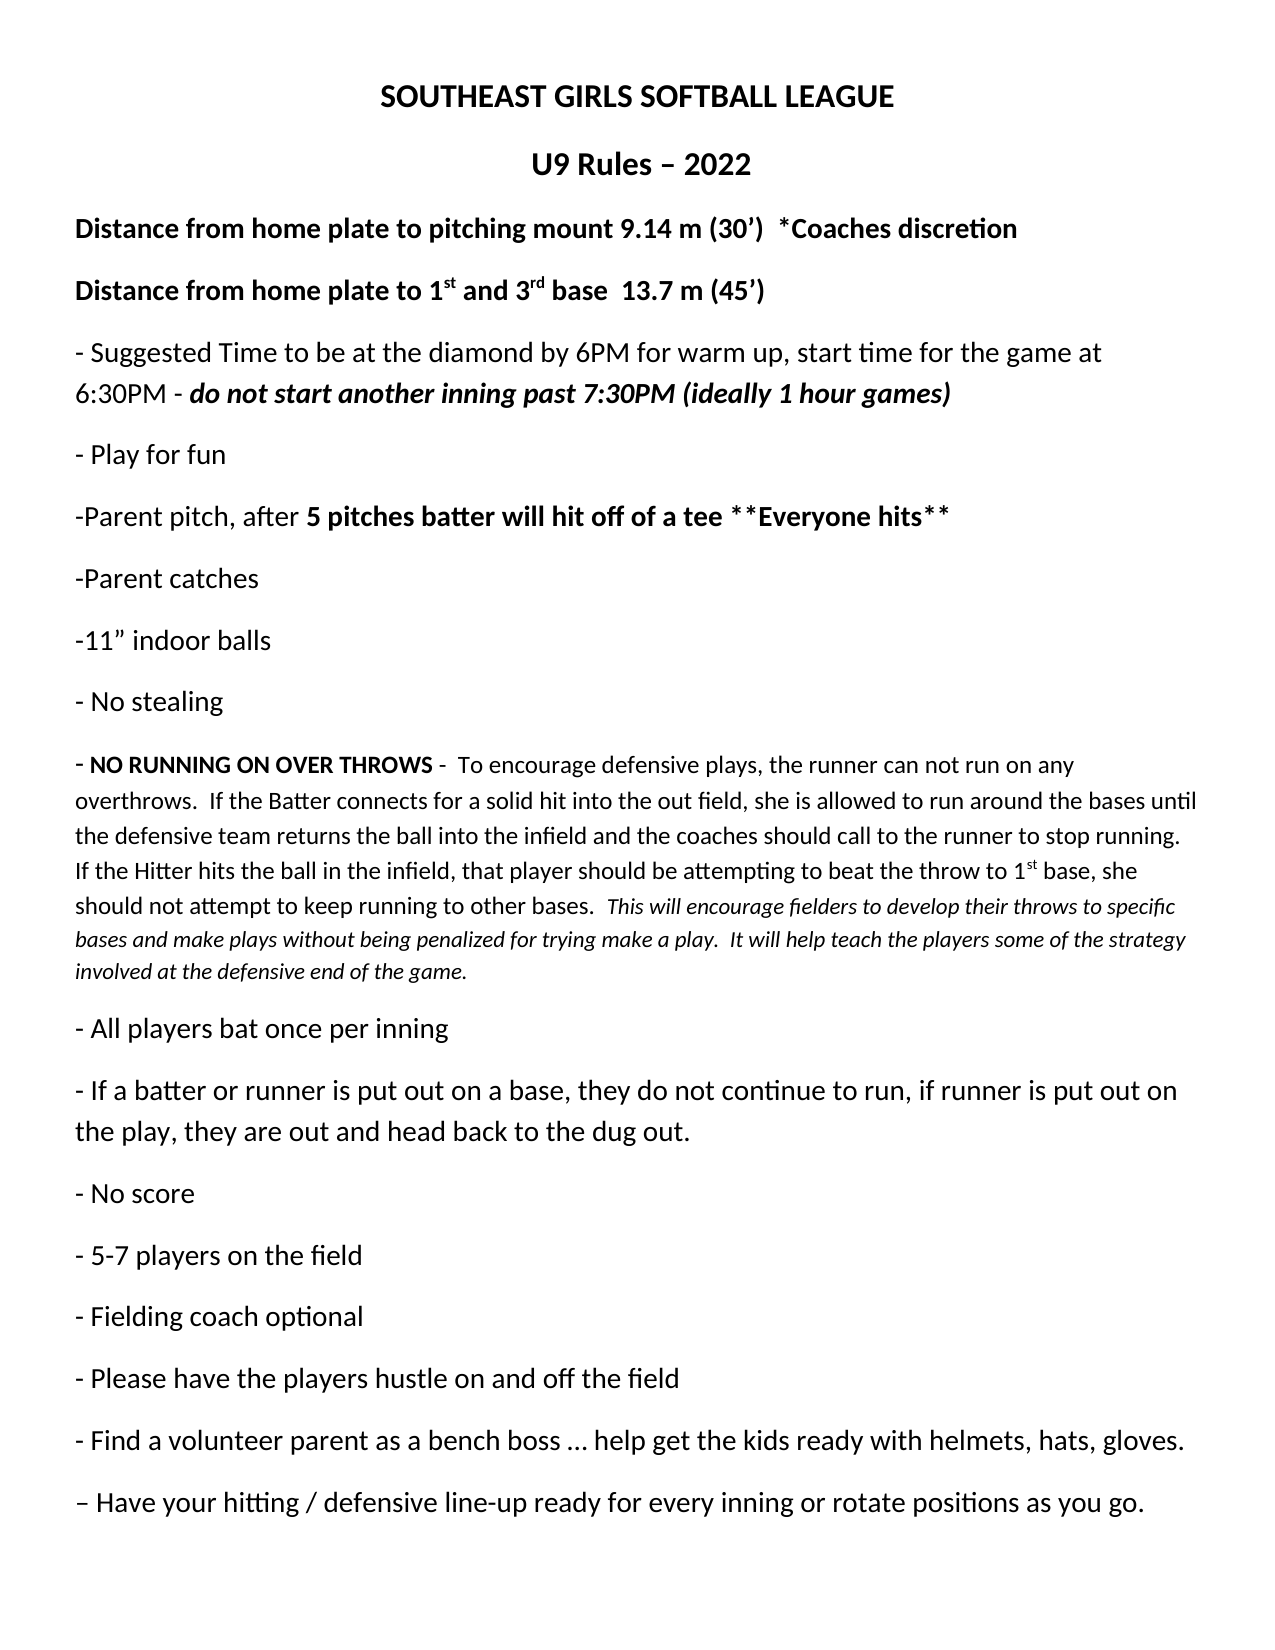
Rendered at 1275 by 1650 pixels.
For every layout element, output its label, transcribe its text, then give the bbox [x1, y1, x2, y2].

text - All players bat once per inning [75, 1010, 1200, 1046]
text Distance from home plate to 1st and 3rd base 13.7 m (45’) [75, 272, 1200, 308]
text - No score [75, 1175, 1200, 1210]
text - No stealing [75, 683, 1200, 719]
text -11” indoor balls [75, 622, 1200, 657]
text -Parent pitch, after 5 pitches batter will hit off of a tee **Everyone hits** [75, 498, 1200, 534]
text - Fielding coach optional [75, 1298, 1200, 1334]
text - NO RUNNING ON OVER THROWS - To encourage defensive plays, the runner can not run on any overthrows. If the Batter connects for a solid hit into the out field, she is allowed to run around the bases until the defensive team returns the ball into the infield and the coaches should call to the runner to stop running. If the Hitter hits the ball in the infield, that player should be attempting to beat the throw to 1st base, she should not attempt to keep running to other bases. This will encourage fielders to develop their throws to specific bases and make plays without being penalized for trying make a play. It will help teach the players some of the strategy involved at the defensive end of the game. [75, 745, 1200, 985]
text U9 Rules – 2022 [75, 143, 1200, 183]
text - 5-7 players on the field [75, 1237, 1200, 1272]
text - Play for fun [75, 436, 1200, 472]
text – Have your hitting / defensive line-up ready for every inning or rotate positions as you go. [75, 1484, 1200, 1519]
text SOUTHEAST GIRLS SOFTBALL LEAGUE [75, 75, 1200, 116]
text - Find a volunteer parent as a bench boss … help get the kids ready with helmets, hats, gloves. [75, 1422, 1200, 1457]
text - Please have the players hustle on and off the field [75, 1360, 1200, 1396]
text - Suggested Time to be at the diamond by 6PM for warm up, start time for the game at 6:30PM - do not start another inning past 7:30PM (ideally 1 hour games) [75, 334, 1200, 410]
text -Parent catches [75, 560, 1200, 596]
text - If a batter or runner is put out on a base, they do not continue to run, if runner is put out on the play, they are out and head back to the dug out. [75, 1072, 1200, 1149]
text Distance from home plate to pitching mount 9.14 m (30’) *Coaches discretion [75, 210, 1200, 246]
